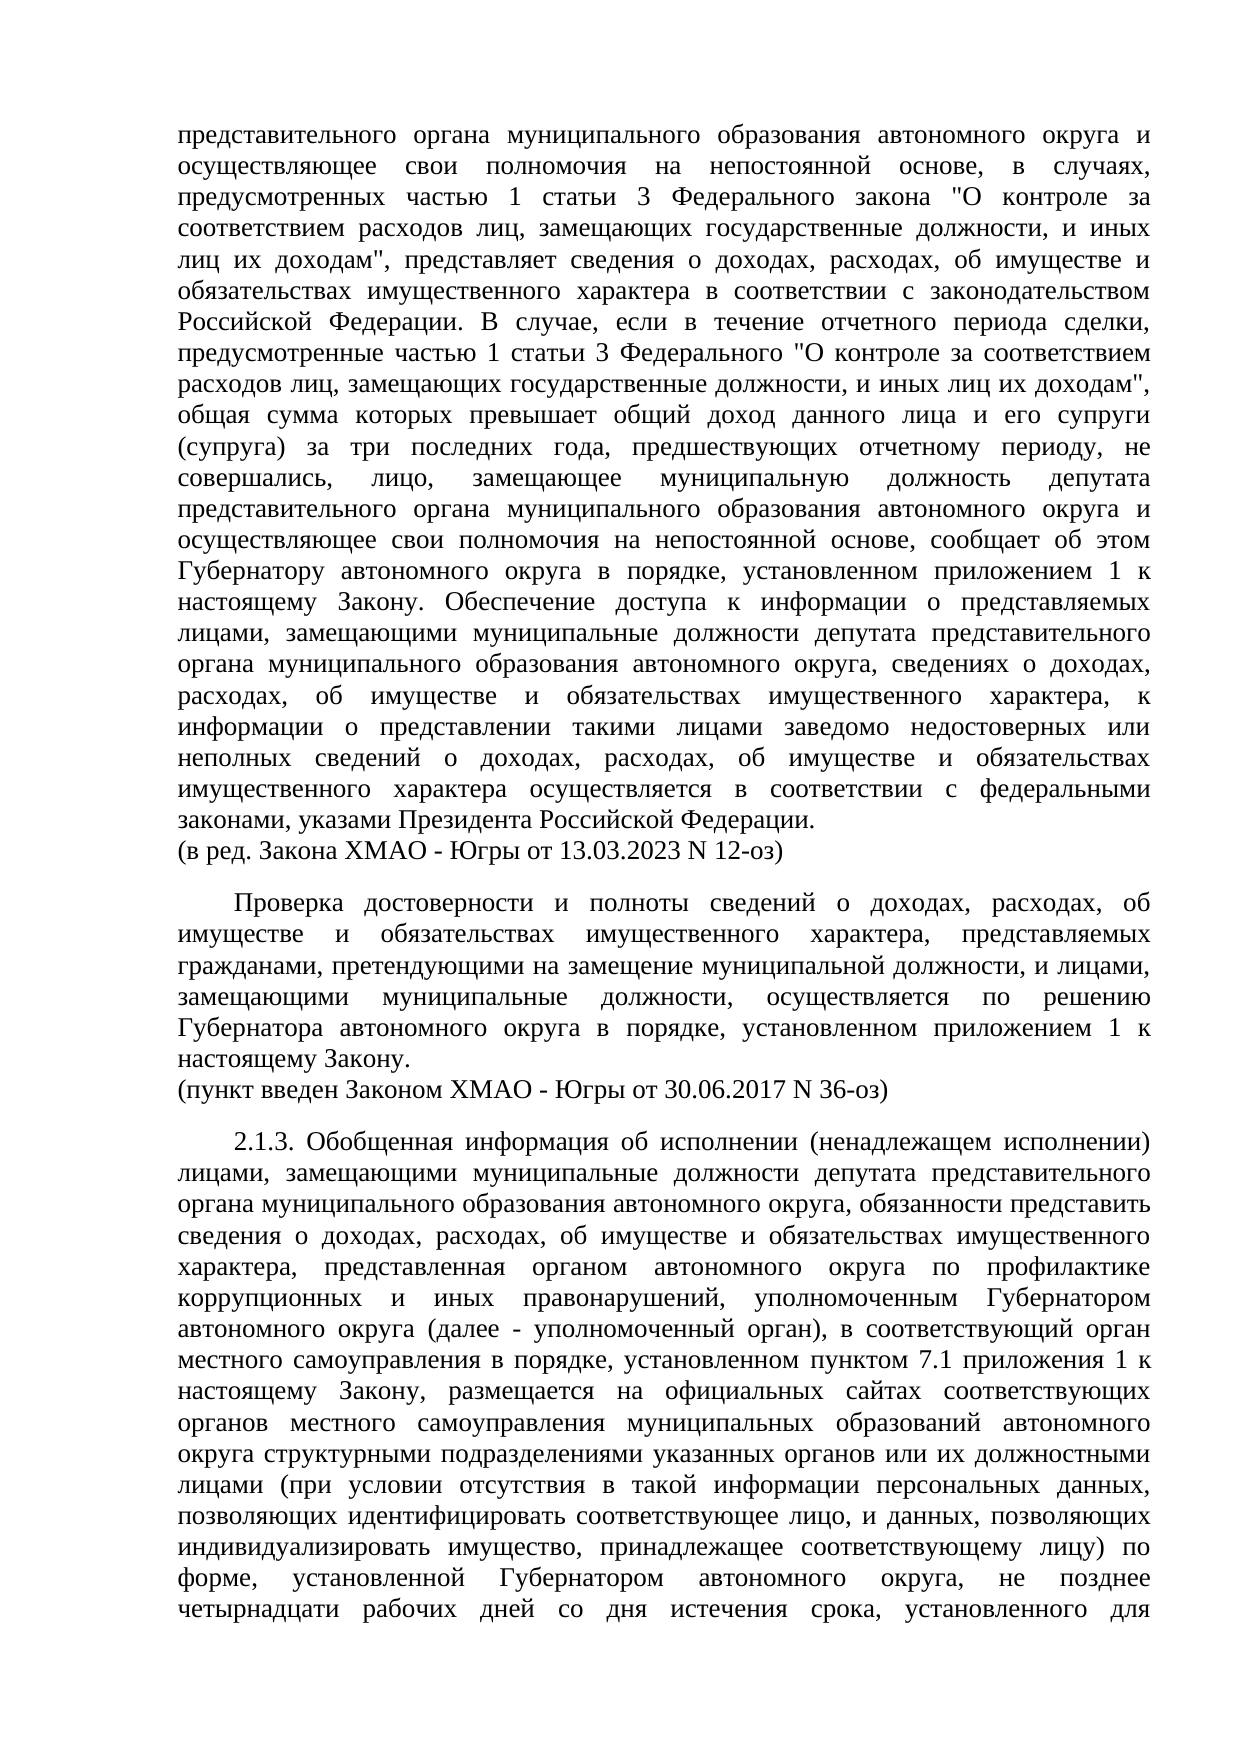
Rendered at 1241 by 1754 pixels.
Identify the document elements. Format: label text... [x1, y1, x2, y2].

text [177, 118, 1152, 834]
text (пункт введен Законом ХМАО - Югры от 30.06.2017 N 36-оз) [177, 1073, 1152, 1104]
text Проверка достоверности и полноты сведений о доходах, расходах, об имуществе и обязательствах имущественного характера, представляемых гражданами, претендующими на замещение муниципальной должности, и лицами, замещающими муниципальные должности, осуществляется по решению Губернатора автономного округа в порядке, установленном приложением 1 к настоящему Закону. [177, 886, 1152, 1073]
text (в ред. Закона ХМАО - Югры от 13.03.2023 N 12-оз) [177, 834, 1152, 866]
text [177, 1125, 1152, 1624]
